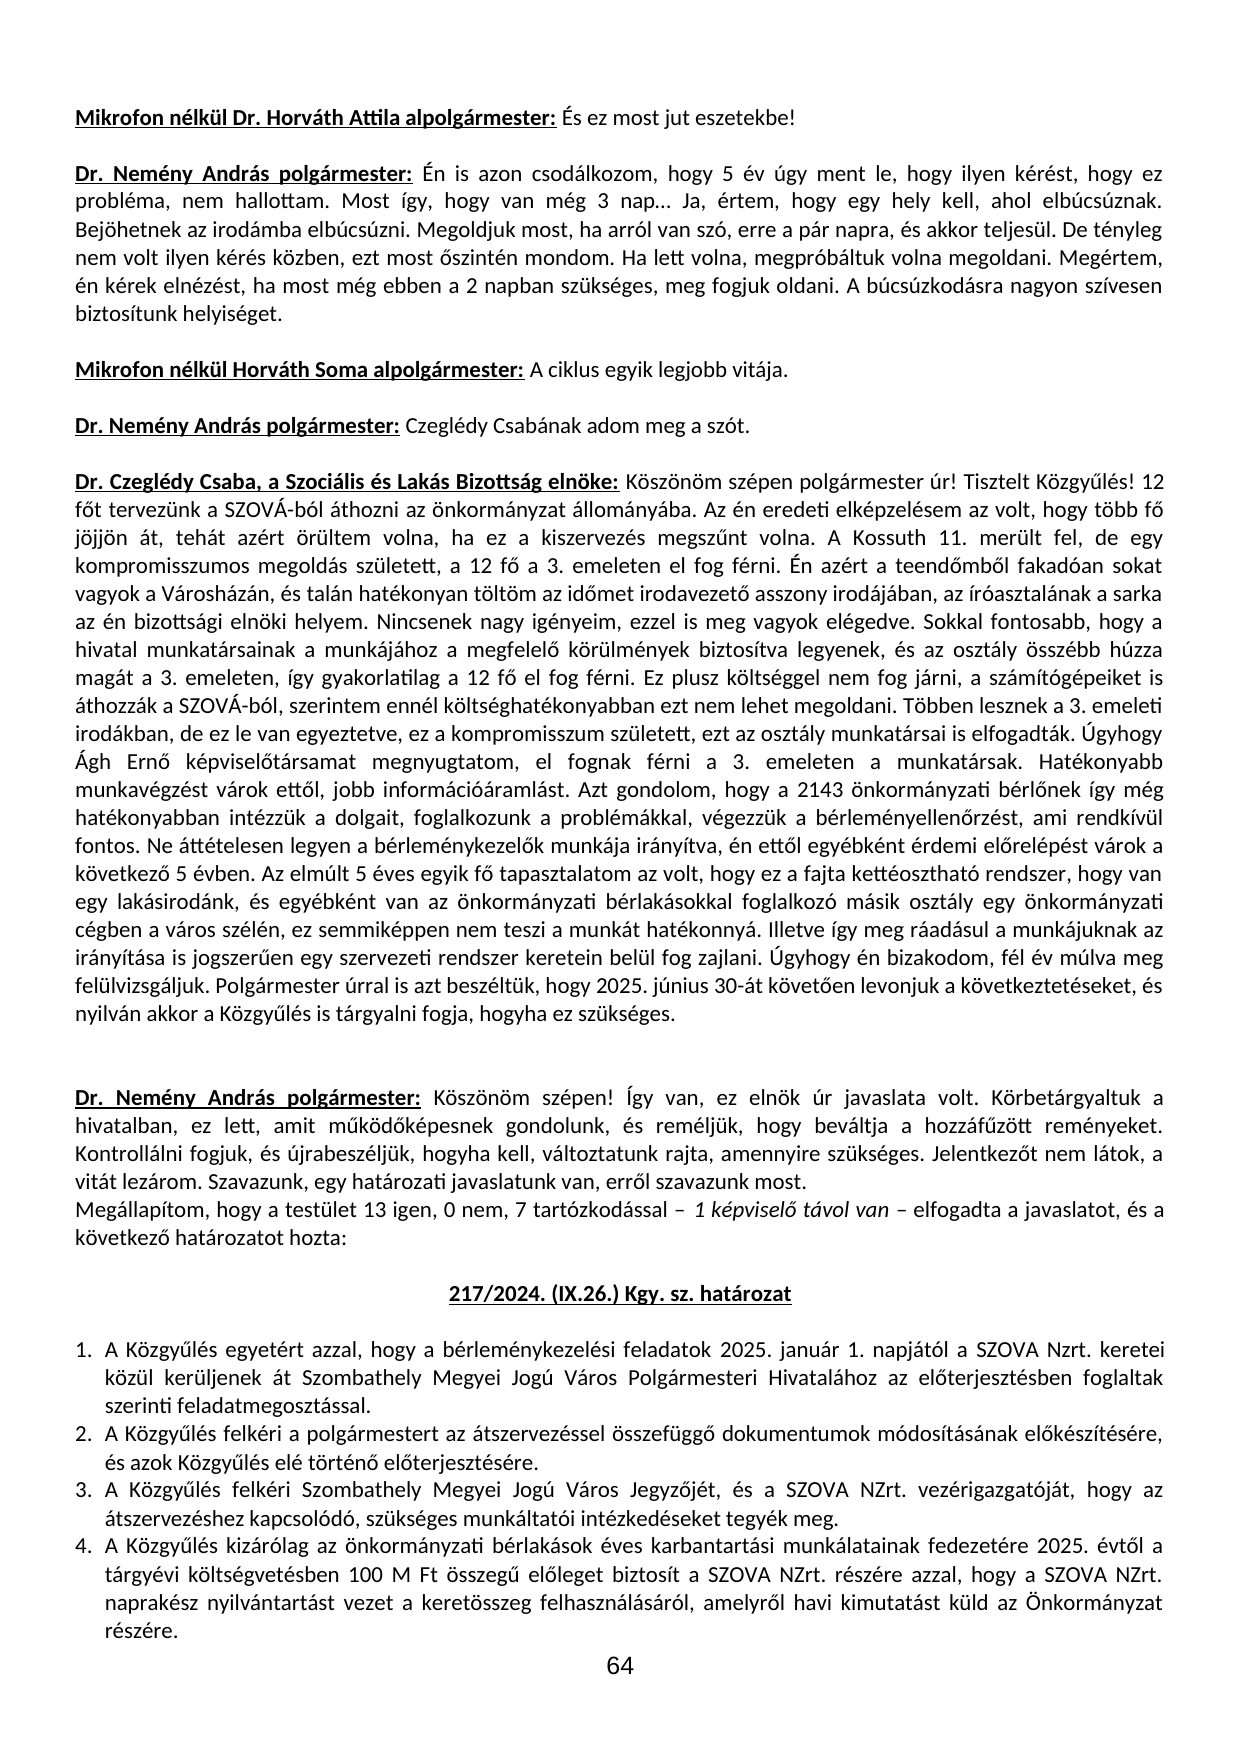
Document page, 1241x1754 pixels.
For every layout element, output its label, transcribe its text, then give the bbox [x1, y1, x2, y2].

text 2. A Közgyűlés felkéri a polgármestert az átszervezéssel összefüggő dokumentumok módosításának előkészítésére, és azok Közgyűlés elé történő előterjesztésére. [75, 1419, 1165, 1476]
text Mikrofon nélkül Dr. Horváth Attila alpolgármester: És ez most jut eszetekbe! [75, 103, 1165, 131]
text Megállapítom, hogy a testület 13 igen, 0 nem, 7 tartózkodással – 1 képviselő távol van – elfogadta a javaslatot, és a következő határozatot hozta: [75, 1195, 1165, 1251]
text 4. A Közgyűlés kizárólag az önkormányzati bérlakások éves karbantartási munkálatainak fedezetére 2025. évtől a tárgyévi költségvetésben 100 M Ft összegű előleget biztosít a SZOVA NZrt. részére azzal, hogy a SZOVA NZrt. naprakész nyilvántartást vezet a keretösszeg felhasználásáról, amelyről havi kimutatást küld az Önkormányzat részére. [75, 1532, 1165, 1644]
text Dr. Nemény András polgármester: Czeglédy Csabának adom meg a szót. [75, 411, 1165, 439]
text 217/2024. (IX.26.) Kgy. sz. határozat [75, 1279, 1165, 1307]
text 3. A Közgyűlés felkéri Szombathely Megyei Jogú Város Jegyzőjét, és a SZOVA NZrt. vezérigazgatóját, hogy az átszervezéshez kapcsolódó, szükséges munkáltatói intézkedéseket tegyék meg. [75, 1476, 1165, 1532]
text Dr. Nemény András polgármester: Én is azon csodálkozom, hogy 5 év úgy ment le, hogy ilyen kérést, hogy ez probléma, nem hallottam. Most így, hogy van még 3 nap… Ja, értem, hogy egy hely kell, ahol elbúcsúznak. Bejöhetnek az irodámba elbúcsúzni. Megoldjuk most, ha arról van szó, erre a pár napra, és akkor teljesül. De tényleg nem volt ilyen kérés közben, ezt most őszintén mondom. Ha lett volna, megpróbáltuk volna megoldani. Megértem, én kérek elnézést, ha most még ebben a 2 napban szükséges, meg fogjuk oldani. A búcsúzkodásra nagyon szívesen biztosítunk helyiséget. [75, 159, 1165, 327]
text 1. A Közgyűlés egyetért azzal, hogy a bérleménykezelési feladatok 2025. január 1. napjától a SZOVA Nzrt. keretei közül kerüljenek át Szombathely Megyei Jogú Város Polgármesteri Hivatalához az előterjesztésben foglaltak szerinti feladatmegosztással. [75, 1336, 1165, 1419]
text Dr. Czeglédy Csaba, a Szociális és Lakás Bizottság elnöke: Köszönöm szépen polgármester úr! Tisztelt Közgyűlés! 12 főt tervezünk a SZOVÁ-ból áthozni az önkormányzat állományába. Az én eredeti elképzelésem az volt, hogy több fő jöjjön át, tehát azért örültem volna, ha ez a kiszervezés megszűnt volna. A Kossuth 11. merült fel, de egy kompromisszumos megoldás született, a 12 fő a 3. emeleten el fog férni. Én azért a teendőmből fakadóan sokat vagyok a Városházán, és talán hatékonyan töltöm az időmet irodavezető asszony irodájában, az íróasztalának a sarka az én bizottsági elnöki helyem. Nincsenek nagy igényeim, ezzel is meg vagyok elégedve. Sokkal fontosabb, hogy a hivatal munkatársainak a munkájához a megfelelő körülmények biztosítva legyenek, és az osztály összébb húzza magát a 3. emeleten, így gyakorlatilag a 12 fő el fog férni. Ez plusz költséggel nem fog járni, a számítógépeiket is áthozzák a SZOVÁ-ból, szerintem ennél költséghatékonyabban ezt nem lehet megoldani. Többen lesznek a 3. emeleti irodákban, de ez le van egyeztetve, ez a kompromisszum született, ezt az osztály munkatársai is elfogadták. Úgyhogy Ágh Ernő képviselőtársamat megnyugtatom, el fognak férni a 3. emeleten a munkatársak. Hatékonyabb munkavégzést várok ettől, jobb információáramlást. Azt gondolom, hogy a 2143 önkormányzati bérlőnek így még hatékonyabban intézzük a dolgait, foglalkozunk a problémákkal, végezzük a bérleményellenőrzést, ami rendkívül fontos. Ne áttételesen legyen a bérleménykezelők munkája irányítva, én ettől egyébként érdemi előrelépést várok a következő 5 évben. Az elmúlt 5 éves egyik fő tapasztalatom az volt, hogy ez a fajta kettéosztható rendszer, hogy van egy lakásirodánk, és egyébként van az önkormányzati bérlakásokkal foglalkozó másik osztály egy önkormányzati cégben a város szélén, ez semmiképpen nem teszi a munkát hatékonnyá. Illetve így meg ráadásul a munkájuknak az irányítása is jogszerűen egy szervezeti rendszer keretein belül fog zajlani. Úgyhogy én bizakodom, fél év múlva meg felülvizsgáljuk. Polgármester úrral is azt beszéltük, hogy 2025. június 30-át követően levonjuk a következtetéseket, és nyilván akkor a Közgyűlés is tárgyalni fogja, hogyha ez szükséges. [75, 467, 1165, 1027]
text Dr. Nemény András polgármester: Köszönöm szépen! Így van, ez elnök úr javaslata volt. Körbetárgyaltuk a hivatalban, ez lett, amit működőképesnek gondolunk, és reméljük, hogy beváltja a hozzáfűzött reményeket. Kontrollálni fogjuk, és újrabeszéljük, hogyha kell, változtatunk rajta, amennyire szükséges. Jelentkezőt nem látok, a vitát lezárom. Szavazunk, egy határozati javaslatunk van, erről szavazunk most. [75, 1083, 1165, 1195]
text Mikrofon nélkül Horváth Soma alpolgármester: A ciklus egyik legjobb vitája. [75, 355, 1165, 383]
